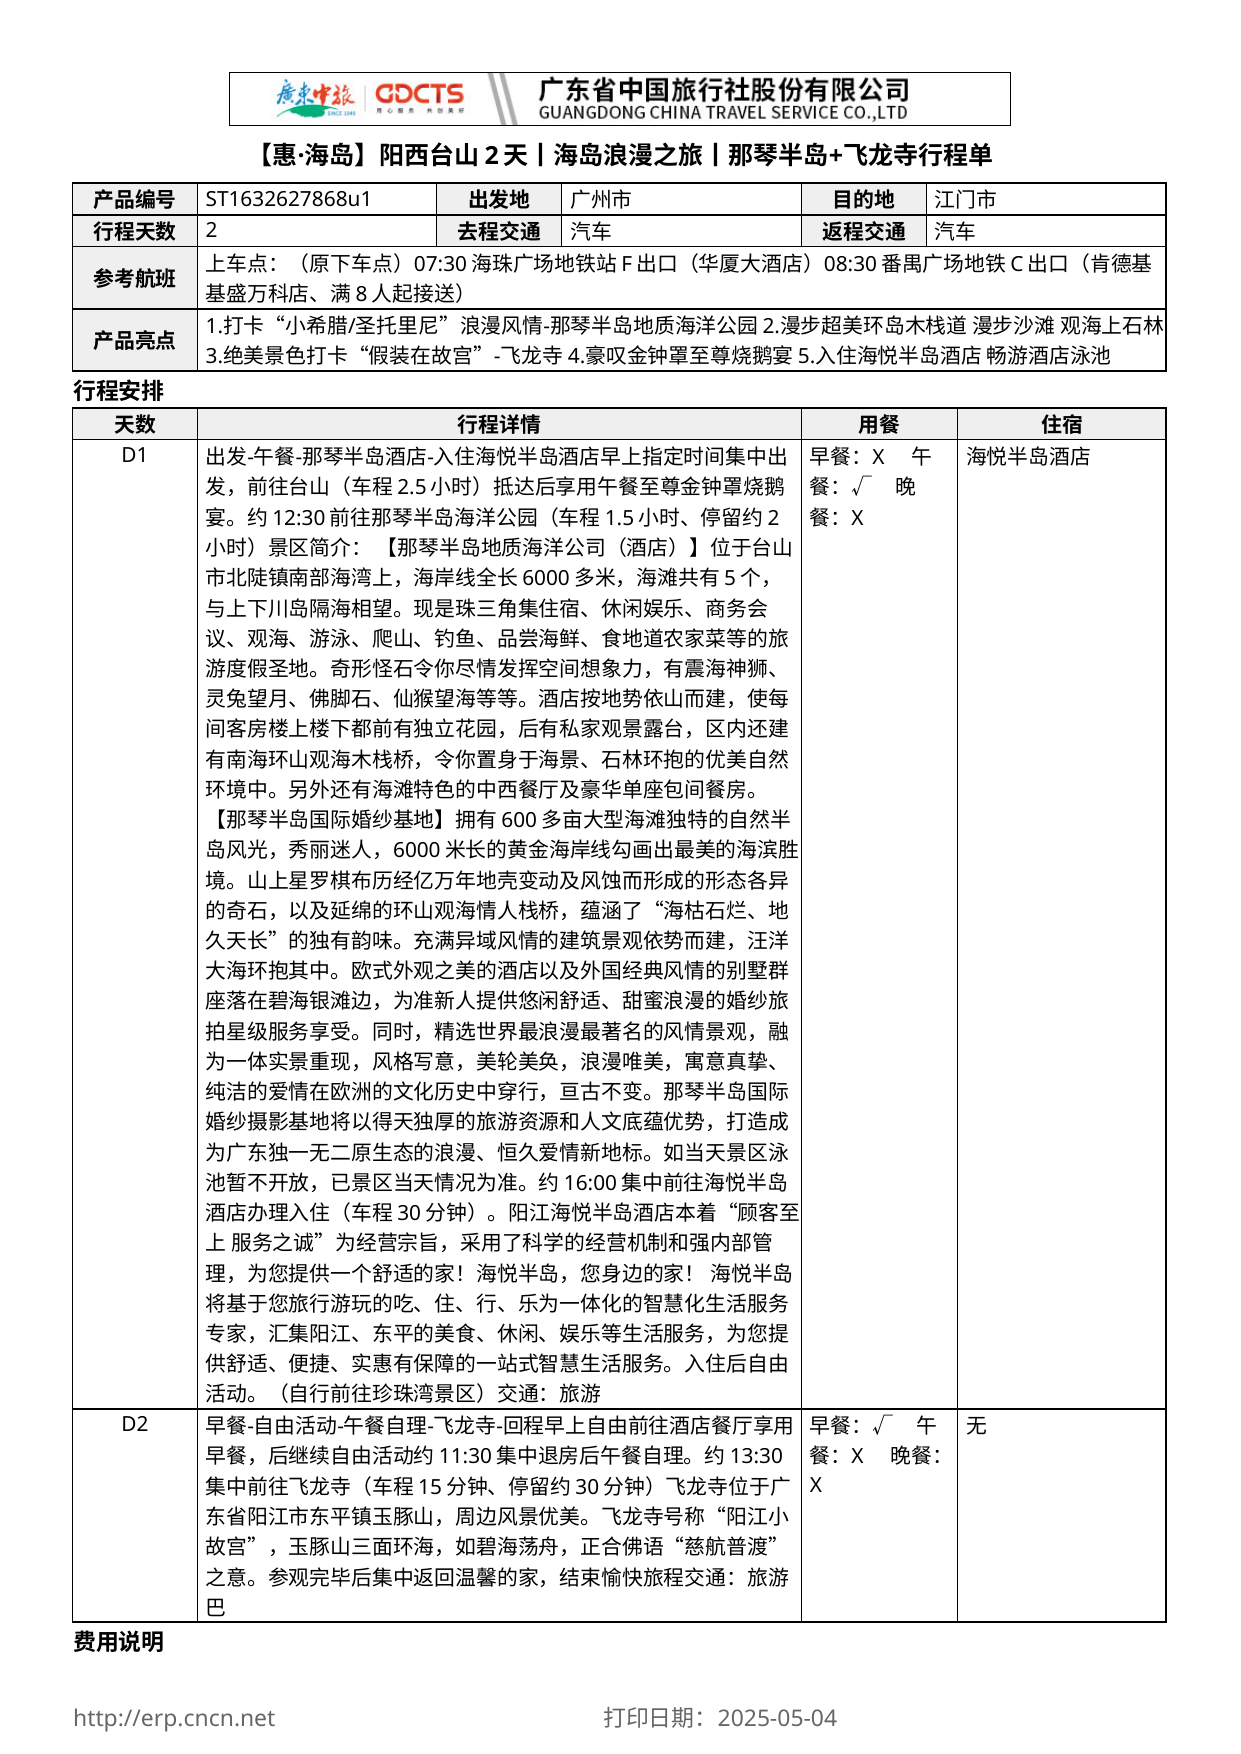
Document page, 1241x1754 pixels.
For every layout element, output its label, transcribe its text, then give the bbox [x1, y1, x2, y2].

table_cell D2 [73, 1410, 197, 1621]
table_header 广州市 [562, 184, 801, 214]
table_cell 去程交通 [437, 216, 561, 246]
table_cell 参考航班 [73, 247, 197, 308]
table_header 产品编号 [73, 184, 197, 214]
table_cell 早餐-自由活动-午餐自理-飞龙寺-回程 [198, 1410, 801, 1621]
table_cell 上车点：（原下车点） [198, 247, 1165, 308]
table_header 江门市 [927, 184, 1165, 214]
table_cell 汽车 [927, 216, 1165, 246]
table_header 住宿 [958, 409, 1165, 439]
table_cell 产品亮点 [73, 310, 197, 370]
table_header 用餐 [802, 409, 957, 439]
table_header 行程详情 [198, 409, 801, 439]
table_cell 出发-午餐-那琴半岛酒店-入住海悦半岛酒店 [198, 440, 801, 1408]
text 【惠·海岛】阳西台山2天丨海岛浪漫之旅丨那琴半岛+飞龙寺行程单 [73, 136, 1167, 172]
table_header 出发地 [437, 184, 561, 214]
table_cell 早餐：X 午餐：√ 晚餐：X [802, 440, 957, 1408]
text 费用说明 [73, 1624, 1167, 1657]
table_cell 2 [198, 216, 436, 246]
table_cell 返程交通 [802, 216, 926, 246]
table_cell 无 [958, 1410, 1165, 1621]
table_cell 海悦半岛酒店 [958, 440, 1165, 1408]
table_cell 早餐：√ 午餐：X 晚餐：X [802, 1410, 957, 1621]
table_header 天数 [73, 409, 197, 439]
picture [230, 73, 1010, 125]
text 行程安排 [73, 373, 1167, 406]
table_header 目的地 [802, 184, 926, 214]
table_cell D1 [73, 440, 197, 1408]
table_header ST1632627868u1 [198, 184, 436, 214]
table_cell 汽车 [562, 216, 801, 246]
table_cell 行程天数 [73, 216, 197, 246]
table_cell 1.打卡“小希腊/圣托里尼”浪漫风情-那琴半岛地质海洋公园 [198, 310, 1165, 370]
